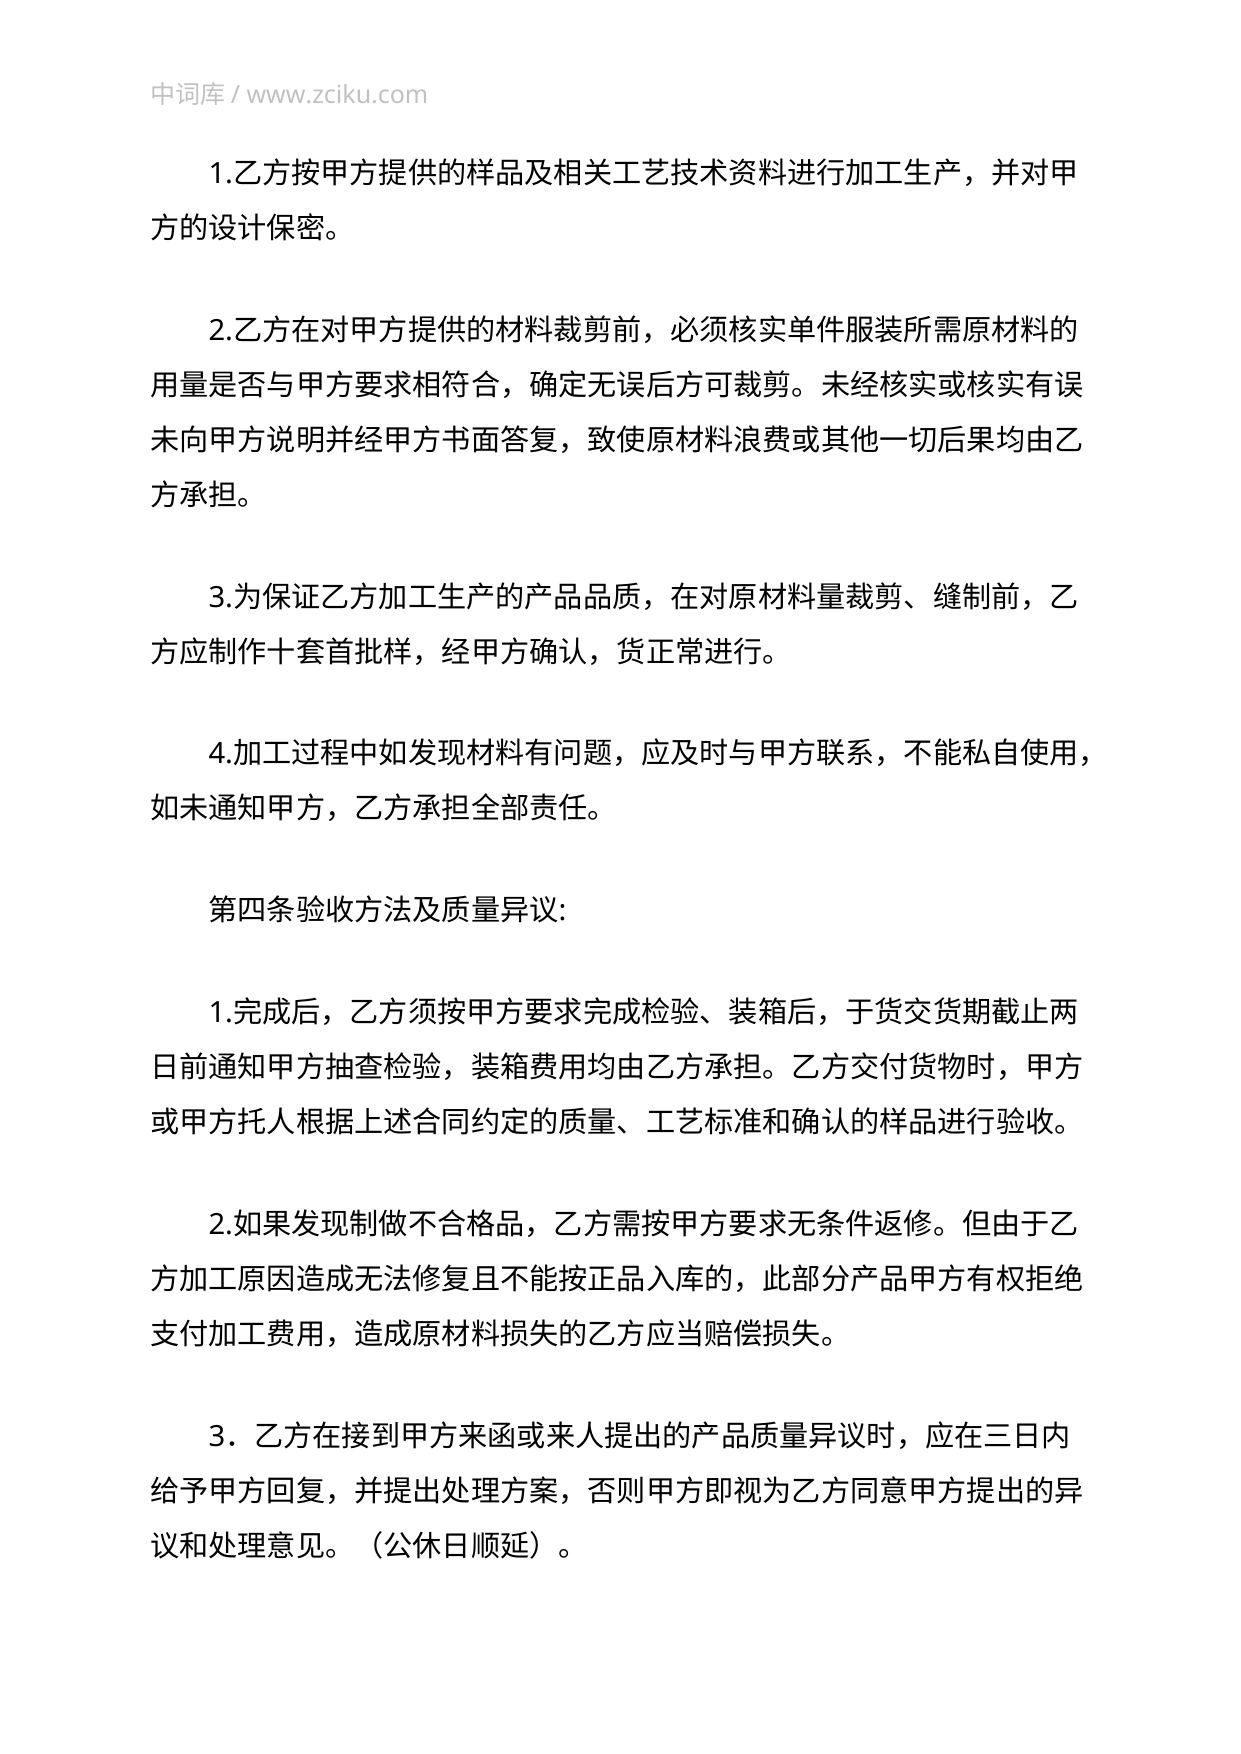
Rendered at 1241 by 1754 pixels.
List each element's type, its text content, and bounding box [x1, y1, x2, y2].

text 2.乙方在对甲方提供的材料裁剪前，必须核实单件服装所需原材料的用量是否与甲方要求相符合，确定无误后方可裁剪。未经核实或核实有误未向甲方说明并经甲方书面答复，致使原材料浪费或其他一切后果均由乙方承担。 [150, 307, 1090, 514]
text 3.为保证乙方加工生产的产品品质，在对原材料量裁剪、缝制前，乙方应制作十套首批样，经甲方确认，货正常进行。 [150, 573, 1090, 671]
text 1.完成后，乙方须按甲方要求完成检验、装箱后，于货交货期截止两日前通知甲方抽查检验，装箱费用均由乙方承担。乙方交付货物时，甲方或甲方托人根据上述合同约定的质量、工艺标准和确认的样品进行验收。 [150, 989, 1090, 1141]
text 3．乙方在接到甲方来函或来人提出的产品质量异议时，应在三日内给予甲方回复，并提出处理方案，否则甲方即视为乙方同意甲方提出的异议和处理意见。（公休日顺延）。 [150, 1412, 1090, 1564]
text 1.乙方按甲方提供的样品及相关工艺技术资料进行加工生产，并对甲方的设计保密。 [150, 150, 1090, 247]
text 2.如果发现制做不合格品，乙方需按甲方要求无条件返修。但由于乙方加工原因造成无法修复且不能按正品入库的，此部分产品甲方有权拒绝支付加工费用，造成原材料损失的乙方应当赔偿损失。 [150, 1201, 1090, 1353]
text 第四条验收方法及质量异议: [150, 887, 1090, 929]
text 4.加工过程中如发现材料有问题，应及时与甲方联系，不能私自使用，如未通知甲方，乙方承担全部责任。 [150, 730, 1090, 827]
